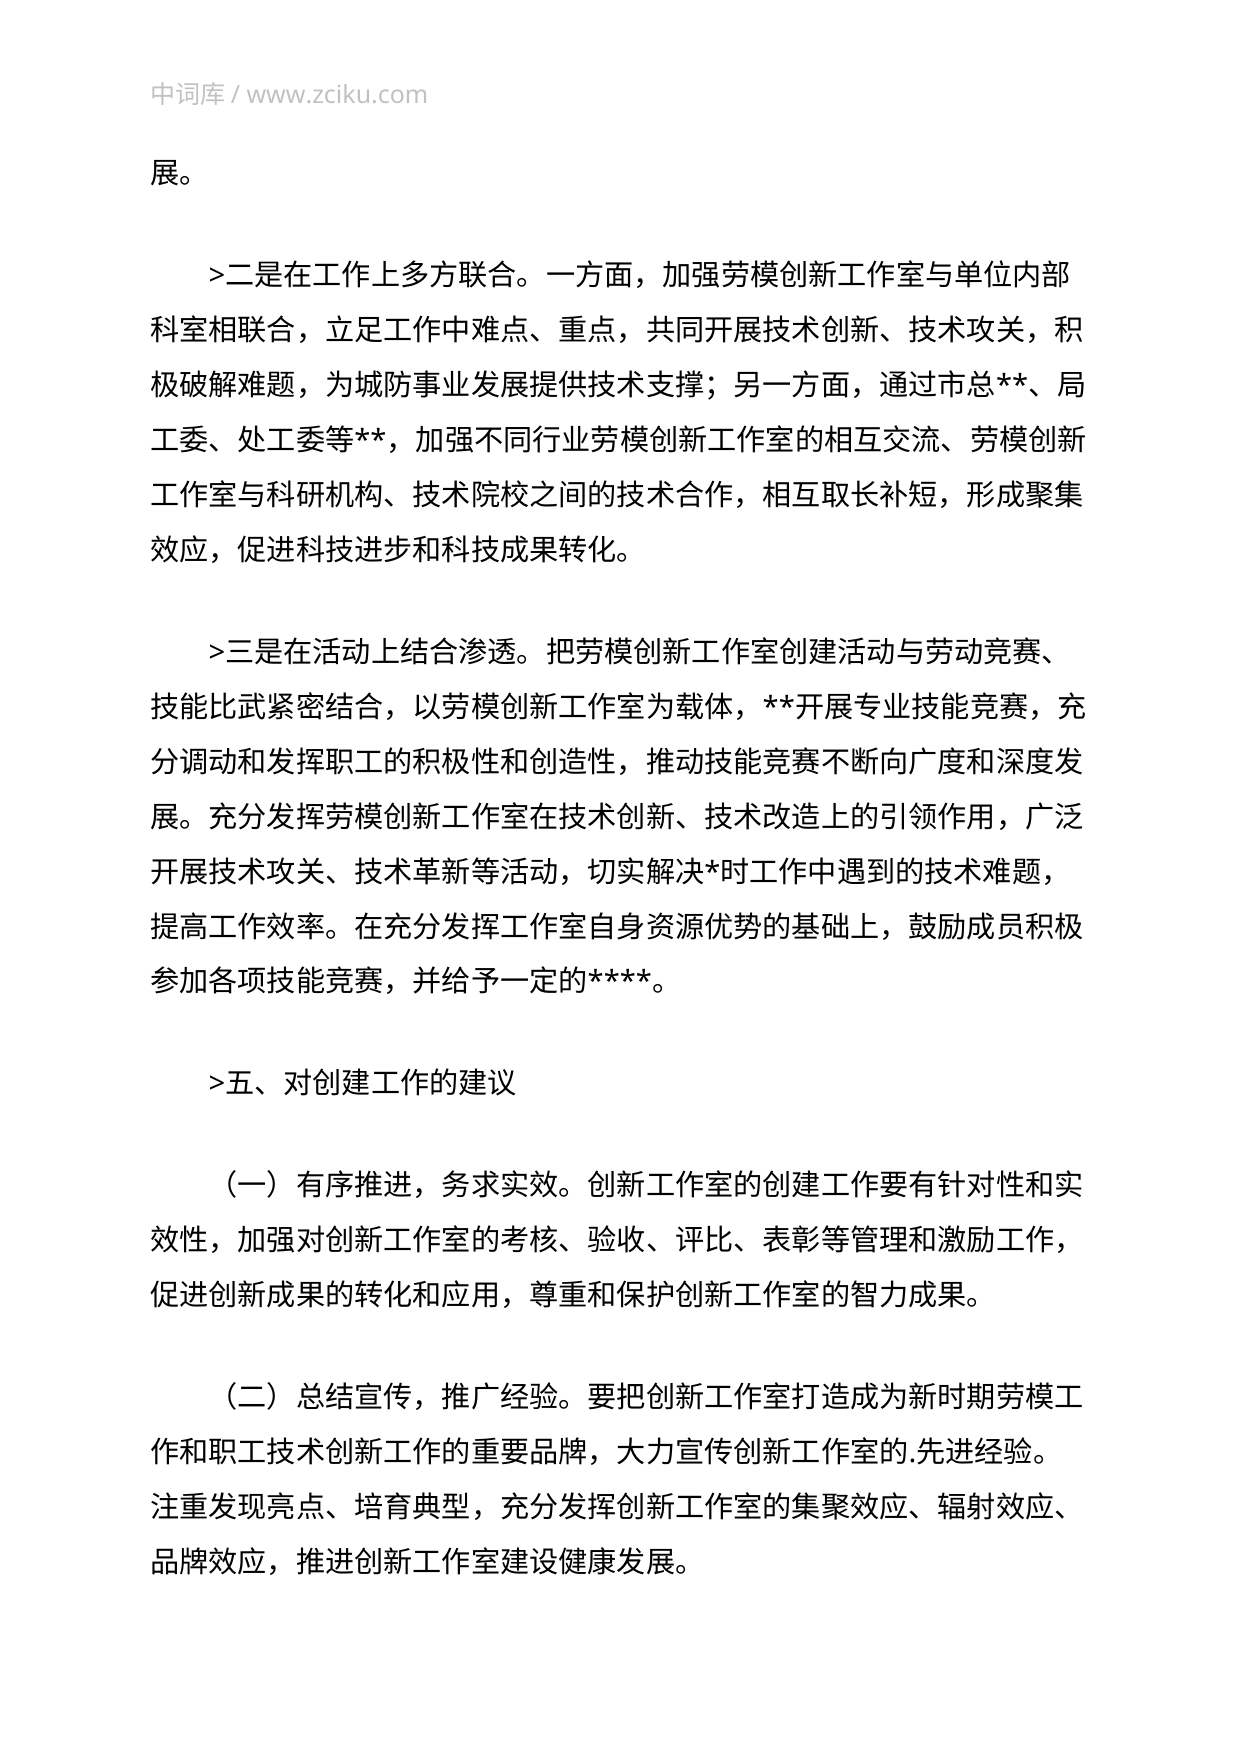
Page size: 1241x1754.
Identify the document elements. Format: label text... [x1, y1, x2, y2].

text >五、对创建工作的建议 [150, 1060, 1090, 1102]
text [150, 150, 1090, 192]
text >三是在活动上结合渗透。把劳模创新工作室创建活动与劳动竞赛、技能比武紧密结合，以劳模创新工作室为载体，**开展专业技能竞赛，充分调动和发挥职工的积极性和创造性，推动技能竞赛不断向广度和深度发展。充分发挥劳模创新工作室在技术创新、技术改造上的引领作用，广泛开展技术攻关、技术革新等活动，切实解决*时工作中遇到的技术难题，提高工作效率。在充分发挥工作室自身资源优势的基础上，鼓励成员积极参加各项技能竞赛，并给予一定的****。 [150, 628, 1090, 1000]
text （二）总结宣传，推广经验。要把创新工作室打造成为新时期劳模工作和职工技术创新工作的重要品牌，大力宣传创新工作室的.先进经验。注重发现亮点、培育典型，充分发挥创新工作室的集聚效应、辐射效应、品牌效应，推进创新工作室建设健康发展。 [150, 1373, 1090, 1581]
text （一）有序推进，务求实效。创新工作室的创建工作要有针对性和实效性，加强对创新工作室的考核、验收、评比、表彰等管理和激励工作，促进创新成果的转化和应用，尊重和保护创新工作室的智力成果。 [150, 1162, 1090, 1314]
text >二是在工作上多方联合。一方面，加强劳模创新工作室与单位内部科室相联合，立足工作中难点、重点，共同开展技术创新、技术攻关，积极破解难题，为城防事业发展提供技术支撑；另一方面，通过市总**、局工委、处工委等**，加强不同行业劳模创新工作室的相互交流、劳模创新工作室与科研机构、技术院校之间的技术合作，相互取长补短，形成聚集效应，促进科技进步和科技成果转化。 [150, 252, 1090, 569]
